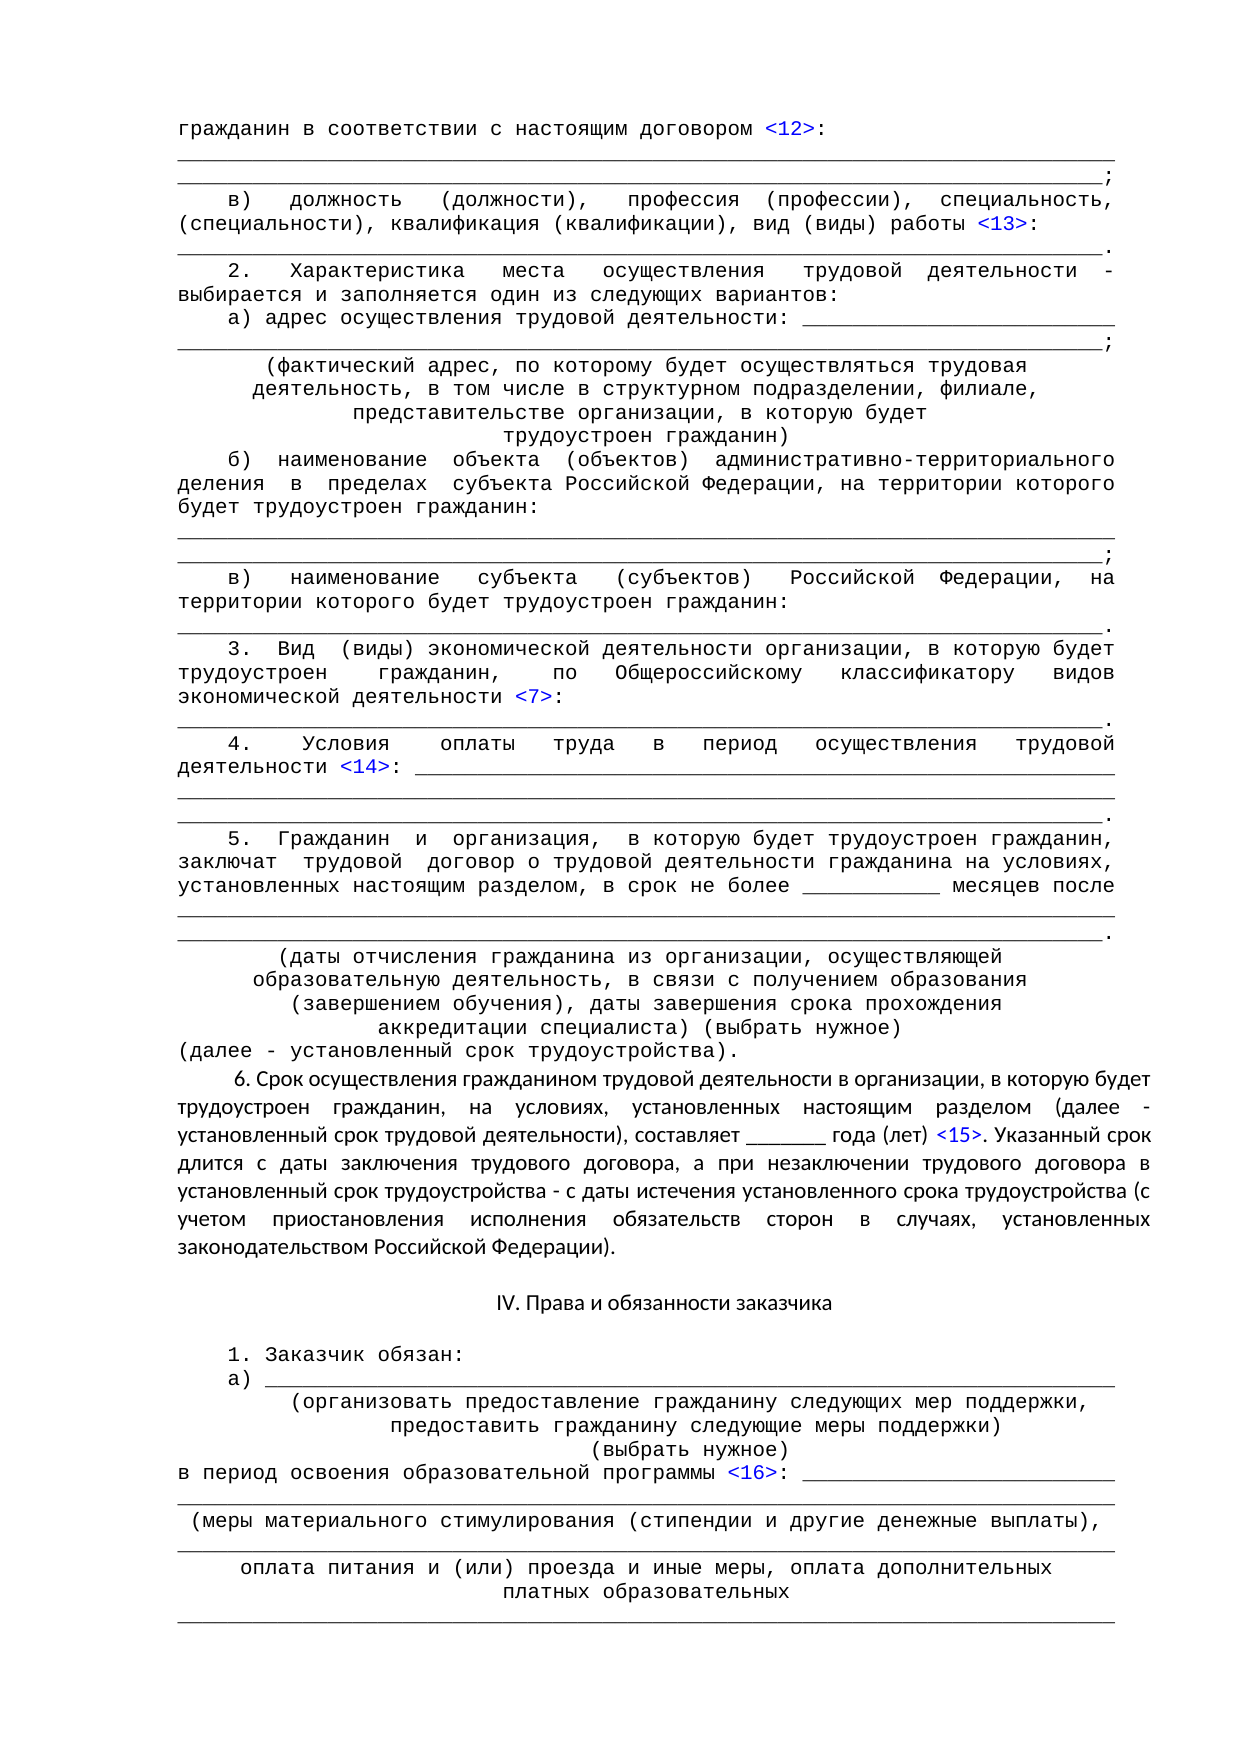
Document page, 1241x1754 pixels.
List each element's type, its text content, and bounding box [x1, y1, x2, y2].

text 1. Заказчик обязан: [177, 1344, 1152, 1368]
text 4. Условия оплаты труда в период осуществления трудовой [177, 733, 1152, 757]
text в) наименование субъекта (субъектов) Российской Федерации, на [177, 567, 1152, 591]
text заключат трудовой договор о трудовой деятельности гражданина на условиях, [177, 851, 1152, 875]
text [177, 165, 1152, 189]
text деления в пределах субъекта Российской Федерации, на территории которого [177, 473, 1152, 496]
text а) адрес осуществления трудовой деятельности: _________________________ [177, 307, 1152, 331]
text будет трудоустроен гражданин: [177, 496, 1152, 520]
text трудоустроен гражданин) [177, 426, 1152, 449]
text трудоустроен гражданин, по Общероссийскому классификатору видов [177, 662, 1152, 686]
text ___________________________________________________________________________ [177, 1486, 1152, 1510]
text 2. Характеристика места осуществления трудовой деятельности - [177, 260, 1152, 284]
text (выбрать нужное) [177, 1439, 1152, 1462]
text __________________________________________________________________________. [177, 709, 1152, 733]
text (специальности), квалификация (квалификации), вид (виды) работы <13>: [177, 213, 1152, 236]
text установленных настоящим разделом, в срок не более ___________ месяцев после [177, 875, 1152, 898]
text образовательную деятельность, в связи с получением образования [177, 969, 1152, 993]
text __________________________________________________________________________. [177, 804, 1152, 827]
text ___________________________________________________________________________ [177, 1604, 1152, 1628]
text в период освоения образовательной программы <16>: _________________________ [177, 1462, 1152, 1486]
text ___________________________________________________________________________ [177, 780, 1152, 804]
text (далее - установленный срок трудоустройства). [177, 1040, 1152, 1064]
text платных образовательных [177, 1581, 1152, 1604]
text (завершением обучения), даты завершения срока прохождения [177, 993, 1152, 1017]
text 5. Гражданин и организация, в которую будет трудоустроен гражданин, [177, 827, 1152, 851]
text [177, 142, 1152, 165]
text __________________________________________________________________________. [177, 615, 1152, 638]
text (фактический адрес, по которому будет осуществляться трудовая [177, 354, 1152, 378]
text предоставить гражданину следующие меры поддержки) [177, 1415, 1152, 1439]
text __________________________________________________________________________; [177, 544, 1152, 567]
text 3. Вид (виды) экономической деятельности организации, в которую будет [177, 638, 1152, 662]
text IV. Права и обязанности заказчика [177, 1288, 1152, 1316]
text деятельности <14>: ________________________________________________________ [177, 757, 1152, 780]
text деятельность, в том числе в структурном подразделении, филиале, [177, 378, 1152, 402]
text __________________________________________________________________________. [177, 236, 1152, 260]
text аккредитации специалиста) (выбрать нужное) [177, 1017, 1152, 1040]
text экономической деятельности <7>: [177, 686, 1152, 709]
text __________________________________________________________________________. [177, 922, 1152, 946]
text в) должность (должности), профессия (профессии), специальность, [177, 189, 1152, 213]
text __________________________________________________________________________; [177, 331, 1152, 354]
text б) наименование объекта (объектов) административно-территориального [177, 449, 1152, 473]
text представительстве организации, в которую будет [177, 402, 1152, 426]
text ___________________________________________________________________________ [177, 898, 1152, 922]
text а) ____________________________________________________________________ [177, 1368, 1152, 1391]
text ___________________________________________________________________________ [177, 1533, 1152, 1557]
text (меры материального стимулирования (стипендии и другие денежные выплаты), [177, 1510, 1152, 1533]
text ___________________________________________________________________________ [177, 520, 1152, 544]
text 6. Срок осуществления гражданином трудовой деятельности в организации, в которую будет трудоустроен гражданин, на условиях, установленных настоящим разделом (далее - установленный срок трудовой деятельности), составляет _______ года (лет) <15>. Указанный срок длится с даты заключения трудового договора, а при незаключении трудового договора в установленный срок трудоустройства - с даты истечения установленного срока трудоустройства (с учетом приостановления исполнения обязательств сторон в случаях, установленных законодательством Российской Федерации). [177, 1064, 1152, 1260]
text (организовать предоставление гражданину следующих мер поддержки, [177, 1391, 1152, 1415]
text территории которого будет трудоустроен гражданин: [177, 591, 1152, 615]
text гражданин в соответствии с настоящим договором <12>: [177, 118, 1152, 142]
text оплата питания и (или) проезда и иные меры, оплата дополнительных [177, 1557, 1152, 1581]
text выбирается и заполняется один из следующих вариантов: [177, 284, 1152, 307]
text (даты отчисления гражданина из организации, осуществляющей [177, 946, 1152, 969]
